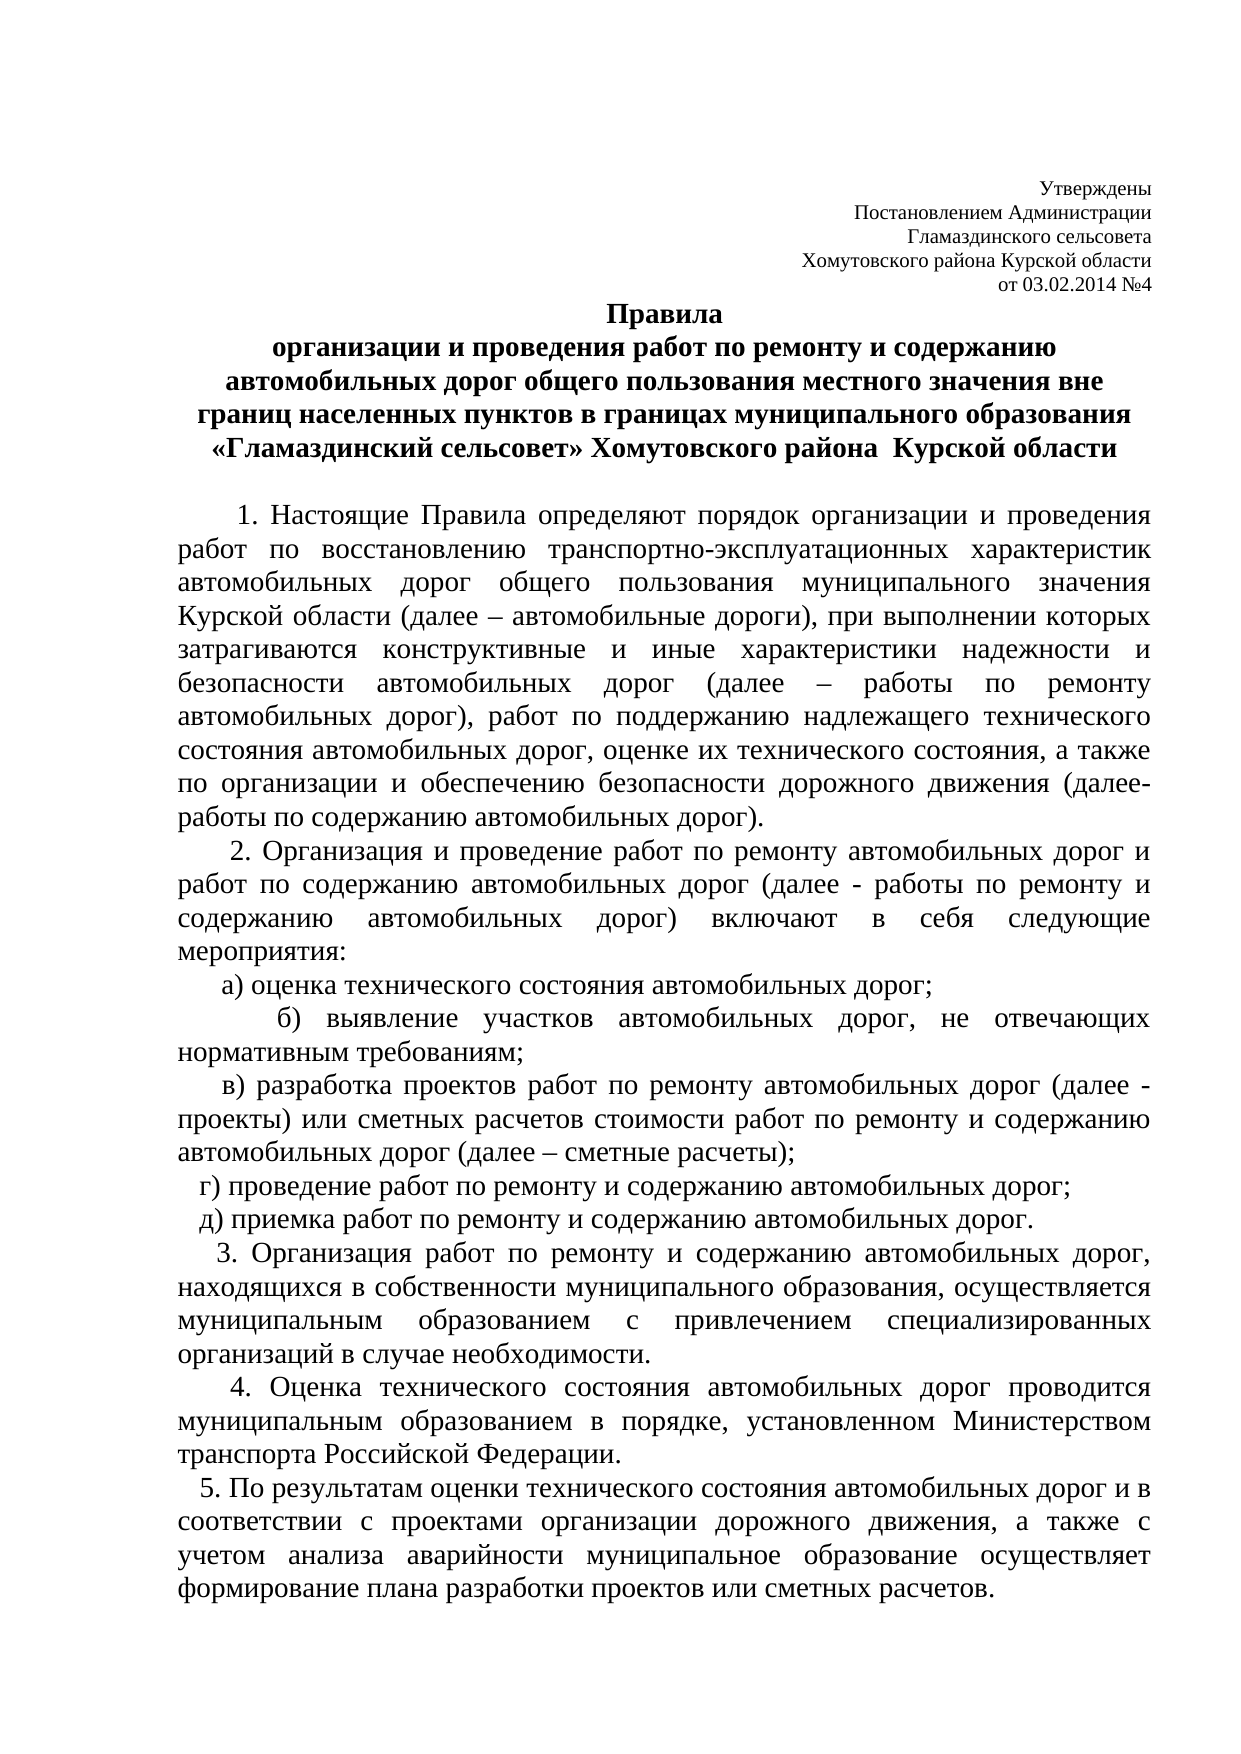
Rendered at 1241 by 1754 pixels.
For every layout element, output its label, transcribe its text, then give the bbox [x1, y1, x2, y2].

text организации и проведения работ по ремонту и содержанию [177, 329, 1152, 363]
text Гламаздинского сельсовета [177, 224, 1152, 248]
text от 03.02.2014 №4 [177, 272, 1152, 296]
text 2. Организация и проведение работ по ремонту автомобильных дорог и работ по содержанию автомобильных дорог (далее - работы по ремонту и содержанию автомобильных дорог) включают в себя следующие мероприятия: [177, 833, 1152, 967]
text Постановлением Администрации [177, 200, 1152, 224]
text 3. Организация работ по ремонту и содержанию автомобильных дорог, находящихся в собственности муниципального образования, осуществляется муниципальным образованием с привлечением специализированных организаций в случае необходимости. [177, 1235, 1152, 1369]
text Правила [177, 296, 1152, 329]
text а) оценка технического состояния автомобильных дорог; [177, 967, 1152, 1000]
text автомобильных дорог общего пользования местного значения вне границ населенных пунктов в границах муниципального образования «Гламаздинский сельсовет» Хомутовского района Курской области [177, 363, 1152, 464]
text б) выявление участков автомобильных дорог, не отвечающих нормативным требованиям; [177, 1000, 1152, 1067]
text д) приемка работ по ремонту и содержанию автомобильных дорог. [177, 1202, 1152, 1235]
text 4. Оценка технического состояния автомобильных дорог проводится муниципальным образованием в порядке, установленном Министерством транспорта Российской Федерации. [177, 1369, 1152, 1470]
text 1. Настоящие Правила определяют порядок организации и проведения работ по восстановлению транспортно-эксплуатационных характеристик автомобильных дорог общего пользования муниципального значения Курской области (далее – автомобильные дороги), при выполнении которых затрагиваются конструктивные и иные характеристики надежности и безопасности автомобильных дорог (далее – работы по ремонту автомобильных дорог), работ по поддержанию надлежащего технического состояния автомобильных дорог, оценке их технического состояния, а также по организации и обеспечению безопасности дорожного движения (далее- работы по содержанию автомобильных дорог). [177, 497, 1152, 833]
text 5. По результатам оценки технического состояния автомобильных дорог и в соответствии с проектами организации дорожного движения, а также с учетом анализа аварийности муниципальное образование осуществляет формирование плана разработки проектов или сметных расчетов. [177, 1470, 1152, 1604]
text Утверждены [177, 176, 1152, 200]
text в) разработка проектов работ по ремонту автомобильных дорог (далее - проекты) или сметных расчетов стоимости работ по ремонту и содержанию автомобильных дорог (далее – сметные расчеты); [177, 1067, 1152, 1168]
text г) проведение работ по ремонту и содержанию автомобильных дорог; [177, 1168, 1152, 1202]
text Хомутовского района Курской области [177, 248, 1152, 272]
